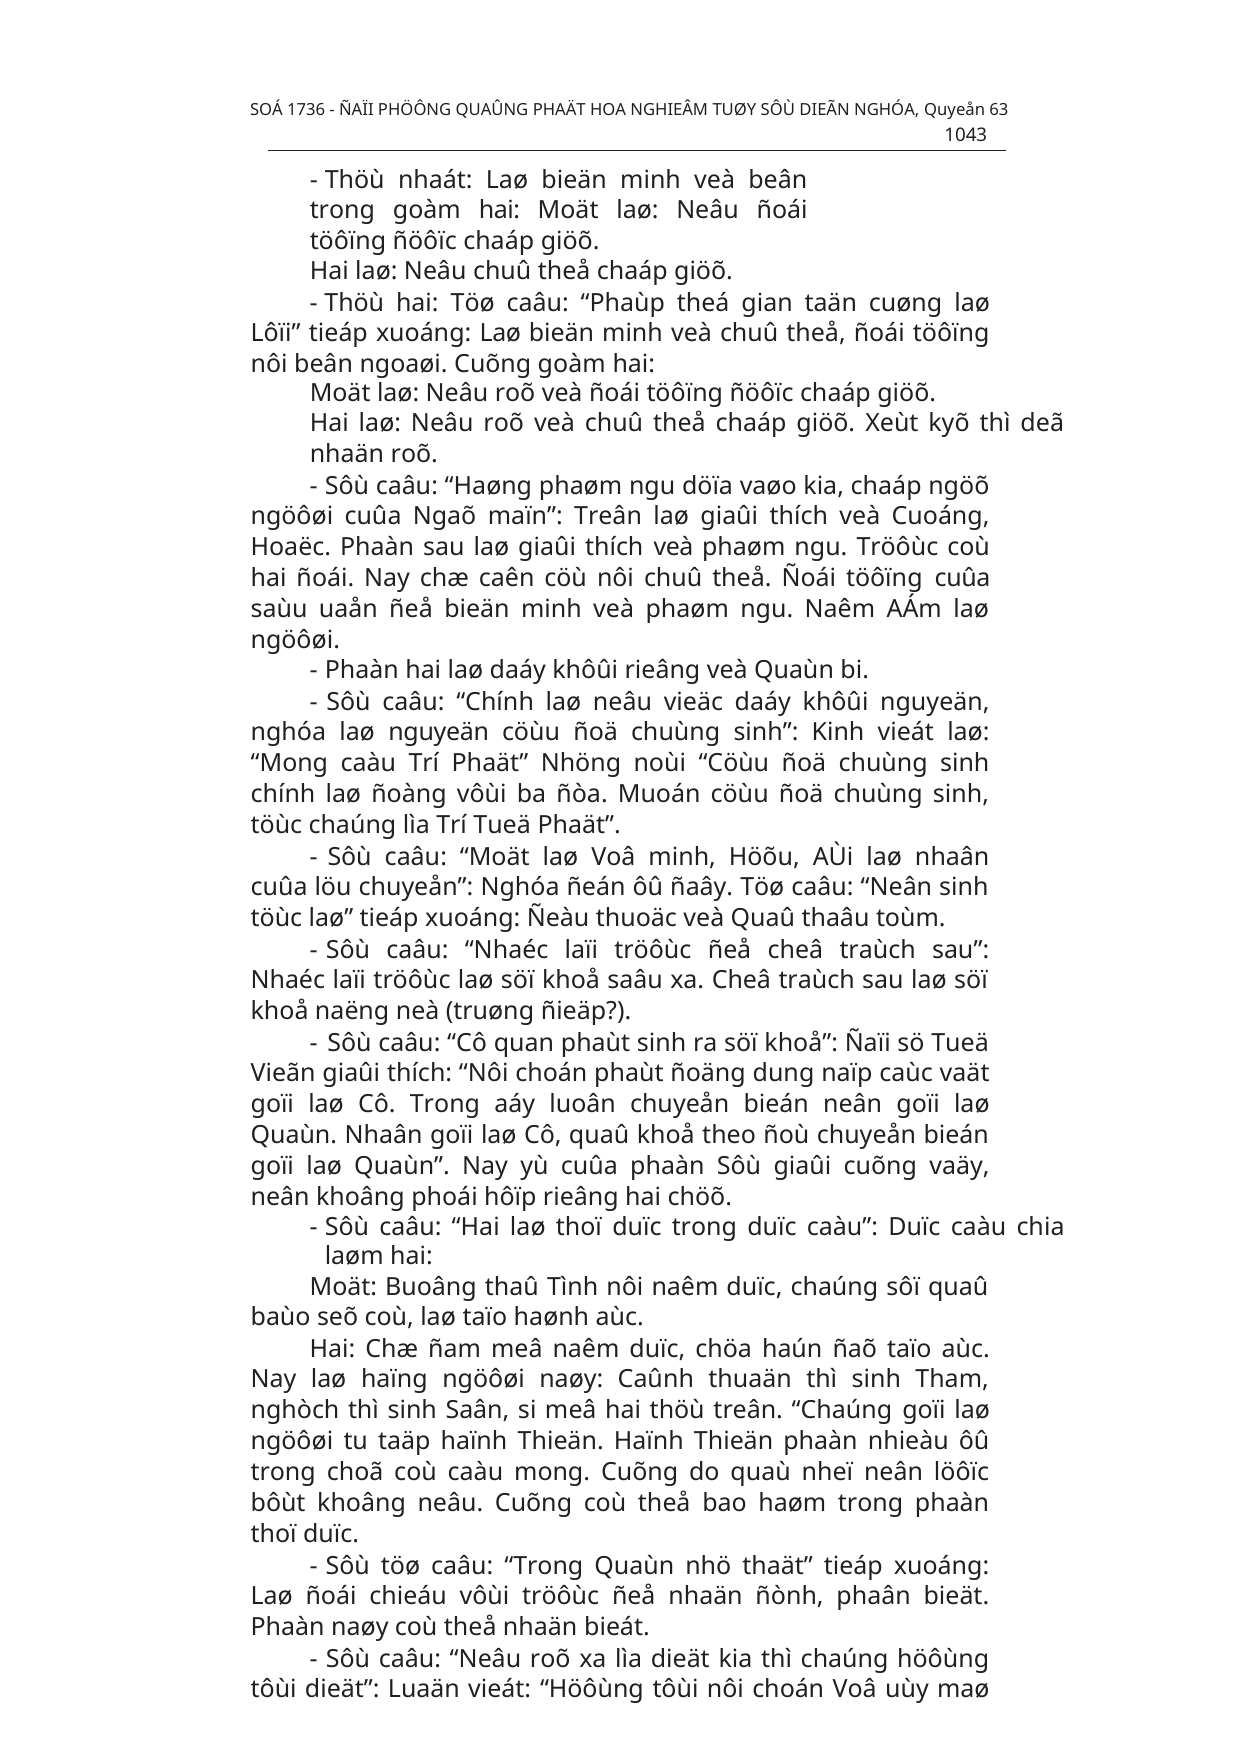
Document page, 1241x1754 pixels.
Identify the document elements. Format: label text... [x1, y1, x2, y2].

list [250, 1643, 990, 1705]
list Sôù caâu: “Nhaéc laïi tröôùc ñeå cheâ traùch sau”: Nhaéc laïi tröôùc laø söï khoå saâu xa. Cheâ traùch sau laø söï khoå naëng neà (truøng ñieäp?). [250, 934, 990, 1027]
list Sôù caâu: “Haøng phaøm ngu döïa vaøo kia, chaáp ngöõ ngöôøi cuûa Ngaõ maïn”: Treân laø giaûi thích veà Cuoáng, Hoaëc. Phaàn sau laø giaûi thích veà phaøm ngu. Tröôùc coù hai ñoái. Nay chæ caên cöù nôi chuû theå. Ñoái töôïng cuûa saùu uaån ñeå bieän minh veà phaøm ngu. Naêm AÁm laø ngöôøi. [250, 470, 990, 656]
text Hai laø: Neâu chuû theå chaáp giöõ. [309, 256, 1065, 285]
list Sôù caâu: “Moät laø Voâ minh, Höõu, AÙi laø nhaân cuûa löu chuyeån”: Nghóa ñeán ôû ñaây. Töø caâu: “Neân sinh töùc laø” tieáp xuoáng: Ñeàu thuoäc veà Quaû thaâu toùm. [250, 841, 990, 934]
list Sôù caâu: “Cô quan phaùt sinh ra söï khoå”: Ñaïi sö Tueä Vieãn giaûi thích: “Nôi choán phaùt ñoäng dung naïp caùc vaät goïi laø Cô. Trong aáy luoân chuyeån bieán neân goïi laø Quaùn. Nhaân goïi laø Cô, quaû khoå theo ñoù chuyeån bieán goïi laø Quaùn”. Nay yù cuûa phaàn Sôù giaûi cuõng vaäy, neân khoâng phoái hôïp rieâng hai chöõ. [250, 1027, 990, 1213]
list Phaàn hai laø daáy khôûi rieâng veà Quaùn bi. [309, 656, 1065, 684]
text Moät: Buoâng thaû Tình nôi naêm duïc, chaúng sôï quaû baùo seõ coù, laø taïo haønh aùc. [250, 1271, 989, 1332]
list Thöù nhaát: Laø bieän minh veà beân trong goàm hai: Moät laø: Neâu ñoái töôïng ñöôïc chaáp giöõ. [309, 163, 808, 256]
text Hai: Chæ ñam meâ naêm duïc, chöa haún ñaõ taïo aùc. Nay laø haïng ngöôøi naøy: Caûnh thuaän thì sinh Tham, nghòch thì sinh Saân, si meâ hai thöù treân. “Chaúng goïi laø ngöôøi tu taäp haïnh Thieän. Haïnh Thieän phaàn nhieàu ôû trong choã coù caàu mong. Cuõng do quaù nheï neân löôïc bôùt khoâng neâu. Cuõng coù theå bao haøm trong phaàn thoï duïc. [250, 1332, 990, 1550]
list Thöù hai: Töø caâu: “Phaùp theá gian taän cuøng laø Lôïi” tieáp xuoáng: Laø bieän minh veà chuû theå, ñoái töôïng nôi beân ngoaøi. Cuõng goàm hai: [250, 286, 990, 379]
list Sôù töø caâu: “Trong Quaùn nhö thaät” tieáp xuoáng: Laø ñoái chieáu vôùi tröôùc ñeå nhaän ñònh, phaân bieät. Phaàn naøy coù theå nhaän bieát. [250, 1550, 990, 1643]
list Sôù caâu: “Hai laø thoï duïc trong duïc caàu”: Duïc caàu chia laøm hai: [309, 1213, 1065, 1270]
text Moät laø: Neâu roõ veà ñoái töôïng ñöôïc chaáp giöõ. [309, 379, 1065, 407]
text Hai laø: Neâu roõ veà chuû theå chaáp giöõ. Xeùt kyõ thì deã nhaän roõ. [309, 407, 1065, 468]
list Sôù caâu: “Chính laø neâu vieäc daáy khôûi nguyeän, nghóa laø nguyeän cöùu ñoä chuùng sinh”: Kinh vieát laø: “Mong caàu Trí Phaät” Nhöng noùi “Cöùu ñoä chuùng sinh chính laø ñoàng vôùi ba ñòa. Muoán cöùu ñoä chuùng sinh, töùc chaúng lìa Trí Tueä Phaät”. [250, 686, 990, 841]
text SOÁ 1736 - ÑAÏI PHÖÔNG QUAÛNG PHAÄT HOA NGHIEÂM TUØY SÔÙ DIEÃN NGHÓA, Quyeån 63 1043 [250, 97, 1065, 147]
